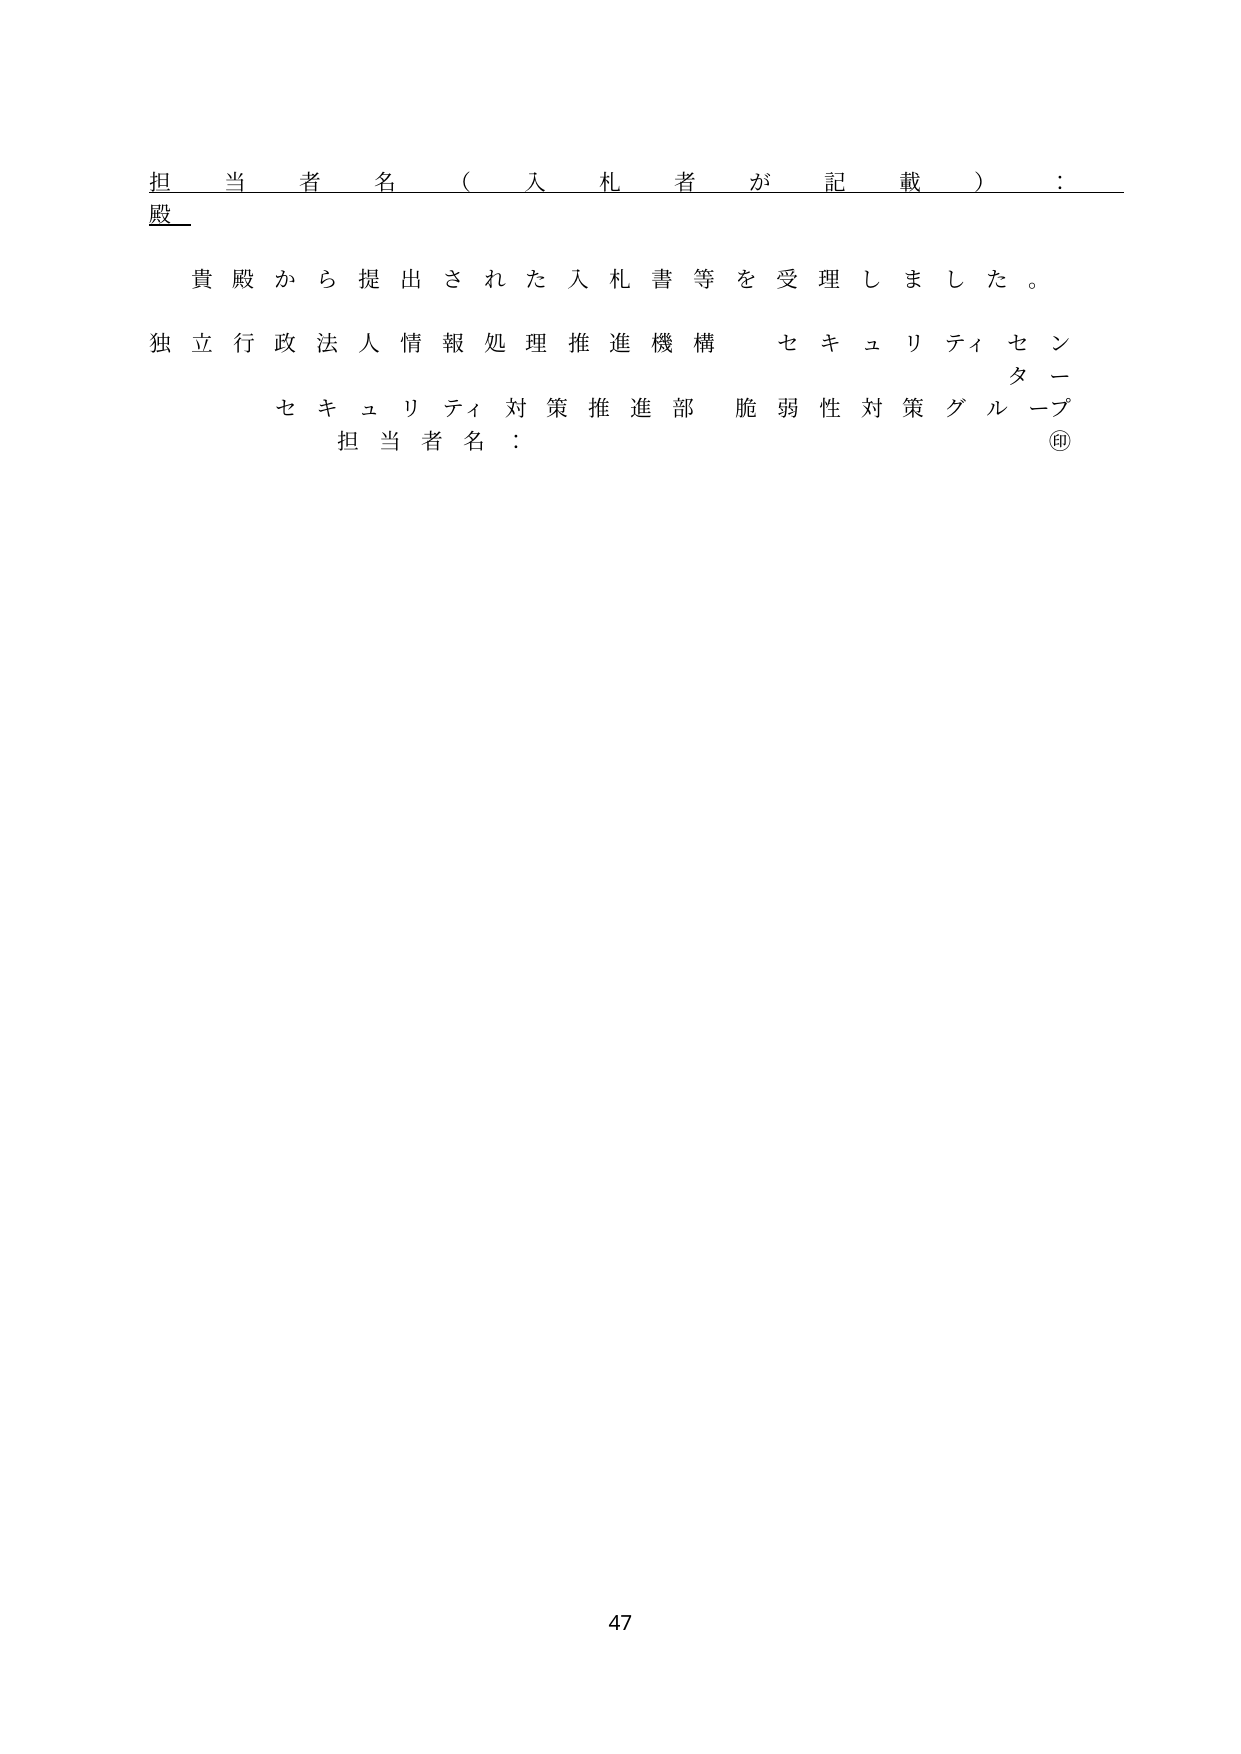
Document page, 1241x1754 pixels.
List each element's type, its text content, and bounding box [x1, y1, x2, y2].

text 担当者名（入札者が記載）： 殿 [149, 164, 1091, 192]
text 担当者名： ㊞ [149, 423, 1091, 456]
text セキュリティ対策推進部 脆弱性対策グループ [149, 391, 1091, 423]
text 独立行政法人情報処理推進機構 セキュリティセンター [149, 326, 1091, 391]
text 貴殿から提出された入札書等を受理しました。 [149, 261, 1091, 294]
text 担当者名（入札者が記載）： 殿 [149, 193, 1091, 229]
